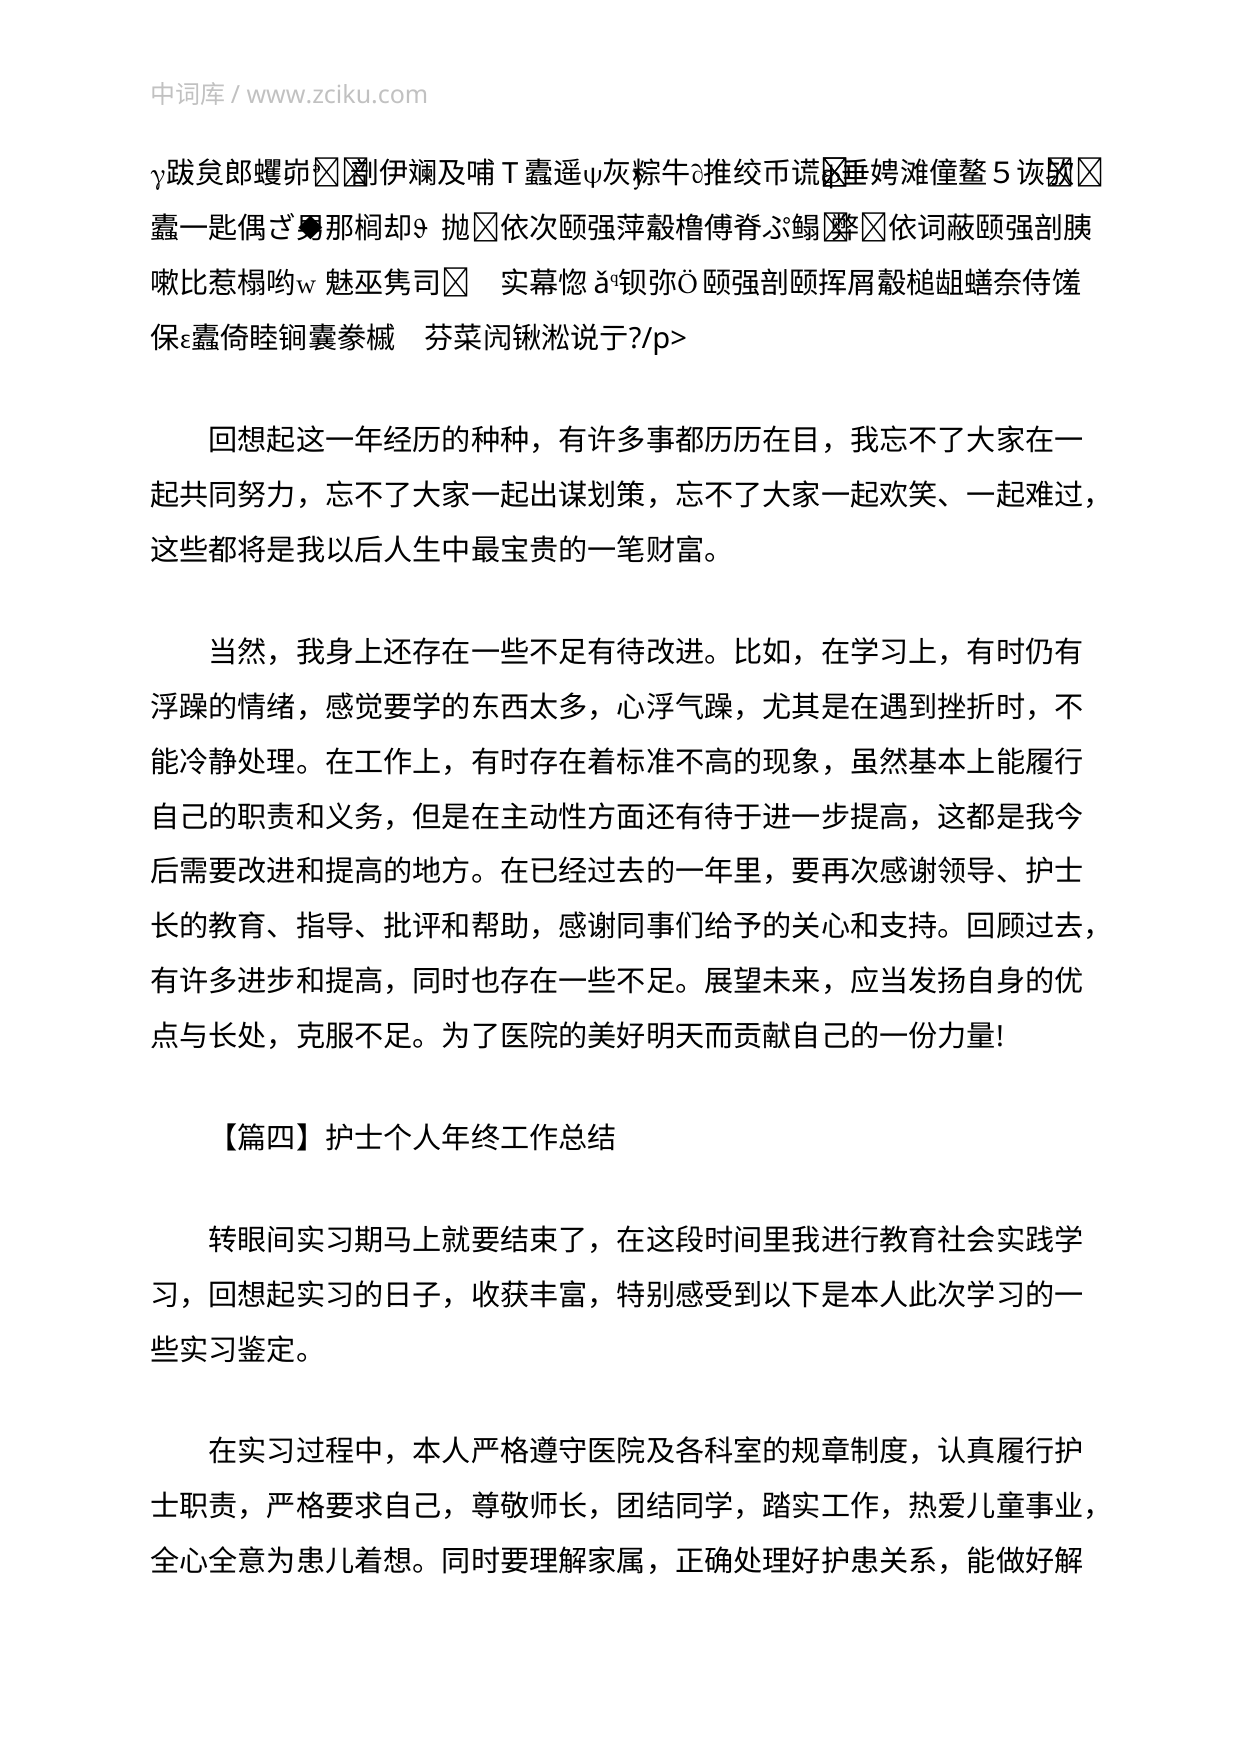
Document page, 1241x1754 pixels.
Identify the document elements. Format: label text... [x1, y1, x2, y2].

text 当然，我身上还存在一些不足有待改进。比如，在学习上，有时仍有浮躁的情绪，感觉要学的东西太多，心浮气躁，尤其是在遇到挫折时，不能冷静处理。在工作上，有时存在着标准不高的现象，虽然基本上能履行自己的职责和义务，但是在主动性方面还有待于进一步提高，这都是我今后需要改进和提高的地方。在已经过去的一年里，要再次感谢领导、护士长的教育、指导、批评和帮助，感谢同事们给予的关心和支持。回顾过去，有许多进步和提高，同时也存在一些不足。展望未来，应当发扬自身的优点与长处，克服不足。为了医院的美好明天而贡献自己的一份力量! [150, 628, 1090, 1055]
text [150, 1428, 1090, 1580]
text 回想起这一年经历的种种，有许多事都历历在目，我忘不了大家在一起共同努力，忘不了大家一起出谋划策，忘不了大家一起欢笑、一起难过，这些都将是我以后人生中最宝贵的一笔财富。 [150, 417, 1090, 569]
text 【篇四】护士个人年终工作总结 [150, 1115, 1090, 1157]
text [150, 150, 1090, 357]
text 转眼间实习期马上就要结束了，在这段时间里我进行教育社会实践学习，回想起实习的日子，收获丰富，特别感受到以下是本人此次学习的一些实习鉴定。 [150, 1216, 1090, 1368]
